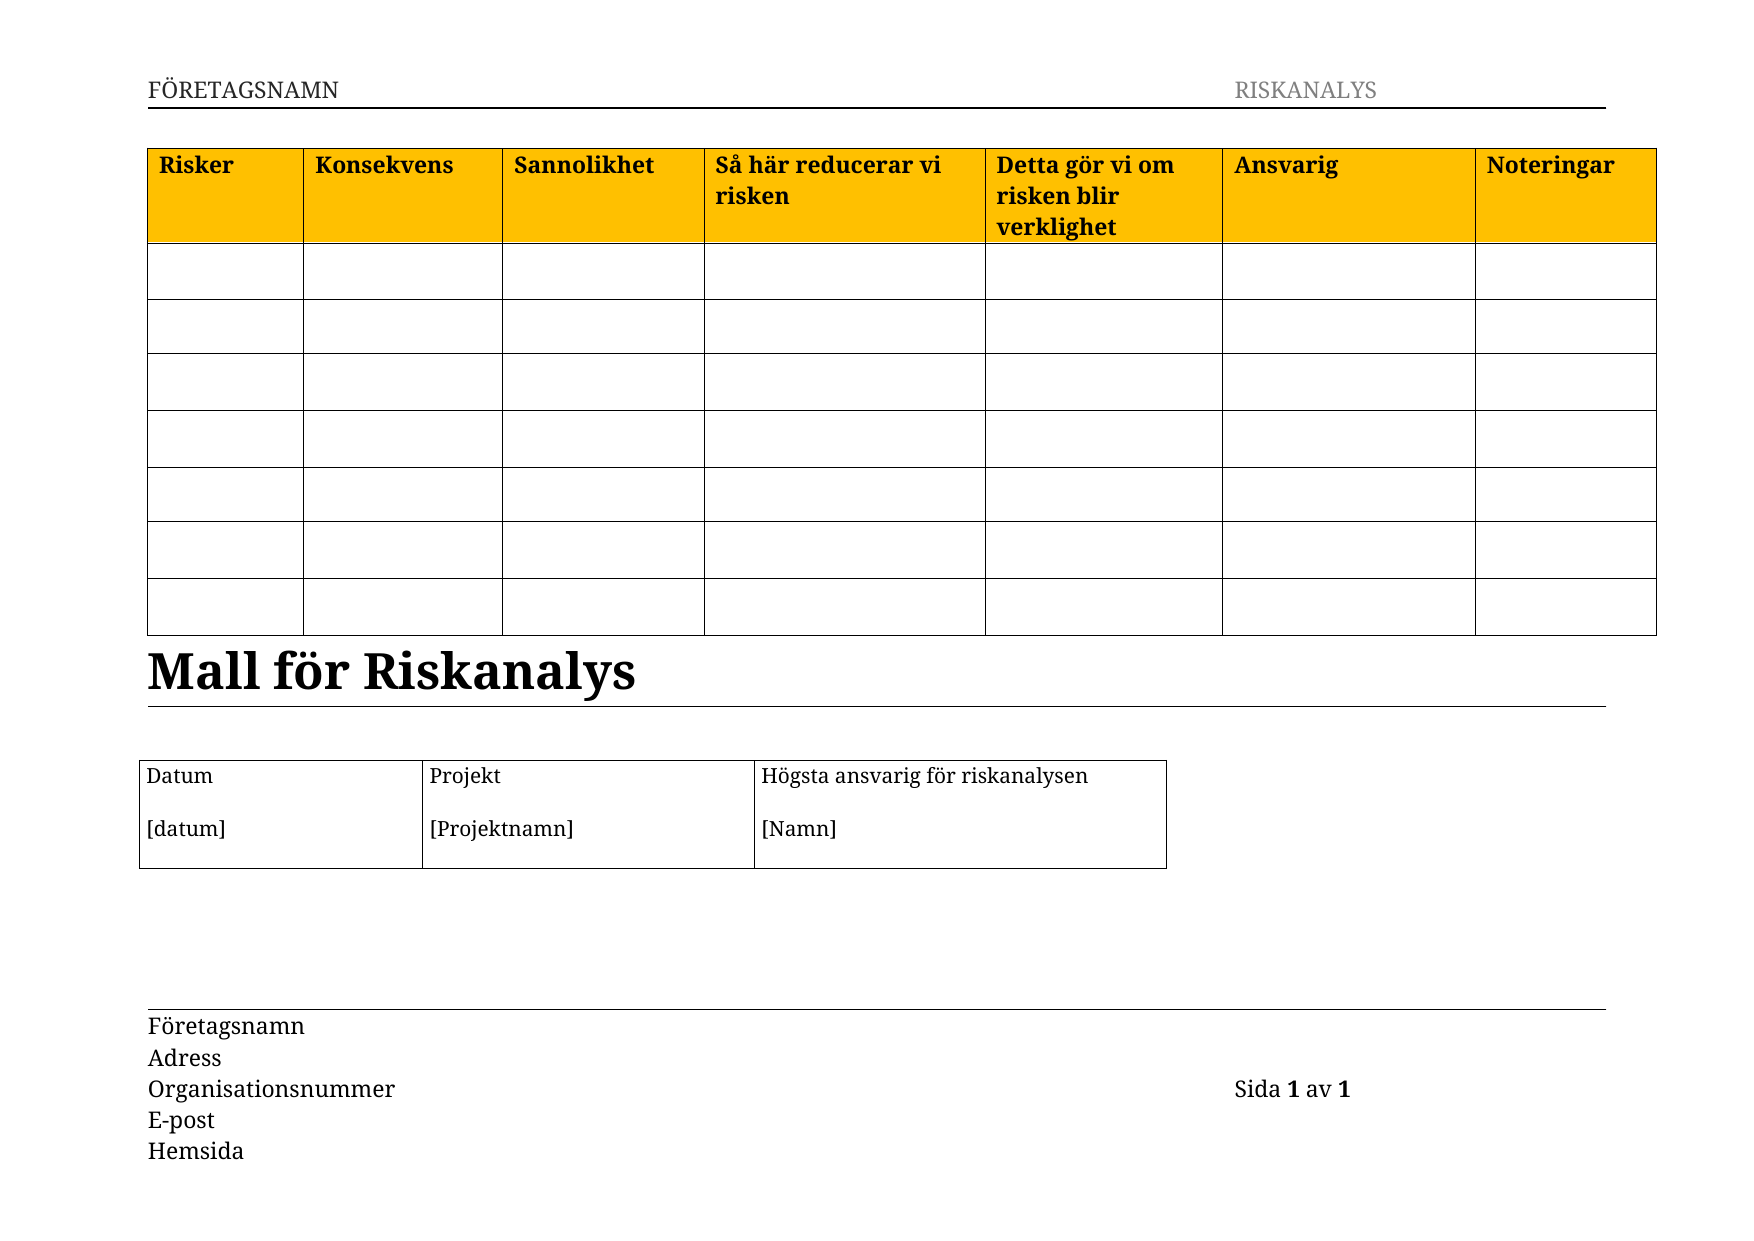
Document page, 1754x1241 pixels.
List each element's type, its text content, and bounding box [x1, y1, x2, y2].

table_cell [304, 579, 502, 635]
table_cell [1476, 579, 1656, 635]
table_header Datum [datum] [140, 761, 422, 867]
table_cell [503, 354, 704, 410]
table_cell [1476, 300, 1656, 353]
table_cell [1476, 411, 1656, 467]
table_cell [986, 300, 1222, 353]
table_cell [304, 411, 502, 467]
table_cell [148, 300, 303, 353]
table_cell [986, 411, 1222, 467]
table_cell [705, 300, 985, 353]
table_header Detta gör vi om risken blir verklighet [986, 149, 1222, 242]
table_cell [503, 244, 704, 299]
text Mall för Riskanalys [148, 636, 1606, 706]
table_cell [1476, 468, 1656, 521]
table_header Projekt [Projektnamn] [423, 761, 754, 867]
table_cell [705, 354, 985, 410]
table_cell [986, 522, 1222, 578]
table_cell [304, 522, 502, 578]
table_cell [148, 468, 303, 521]
table_cell [503, 300, 704, 353]
table_header Högsta ansvarig för riskanalysen [Namn] [755, 761, 1166, 867]
table_cell [1223, 411, 1475, 467]
table_cell [986, 579, 1222, 635]
table_cell [148, 522, 303, 578]
table_cell [1223, 300, 1475, 353]
table_cell [1223, 579, 1475, 635]
table_cell [705, 468, 985, 521]
table_cell [304, 354, 502, 410]
table_cell [1223, 244, 1475, 299]
table_cell [1476, 354, 1656, 410]
table_cell [304, 300, 502, 353]
table_cell [1223, 468, 1475, 521]
table_cell [304, 244, 502, 299]
table_cell [986, 244, 1222, 299]
table_cell [148, 411, 303, 467]
table_header Risker [148, 149, 303, 242]
table_cell [1476, 244, 1656, 299]
table_cell [503, 468, 704, 521]
table_cell [503, 579, 704, 635]
table_cell [705, 244, 985, 299]
table_cell [148, 579, 303, 635]
table_cell [705, 579, 985, 635]
table_header Konsekvens [304, 149, 502, 242]
table_cell [304, 468, 502, 521]
table_header Så här reducerar vi risken [705, 149, 985, 242]
table_header Sannolikhet [503, 149, 704, 242]
table_cell [1476, 522, 1656, 578]
table_cell [148, 354, 303, 410]
table_cell [705, 522, 985, 578]
table_cell [503, 411, 704, 467]
table_cell [1223, 522, 1475, 578]
table_cell [986, 354, 1222, 410]
table_cell [986, 468, 1222, 521]
table_cell [705, 411, 985, 467]
table_cell [148, 244, 303, 299]
table_header Noteringar [1476, 149, 1656, 242]
table_cell [503, 522, 704, 578]
table_cell [1223, 354, 1475, 410]
table_header Ansvarig [1223, 149, 1475, 242]
